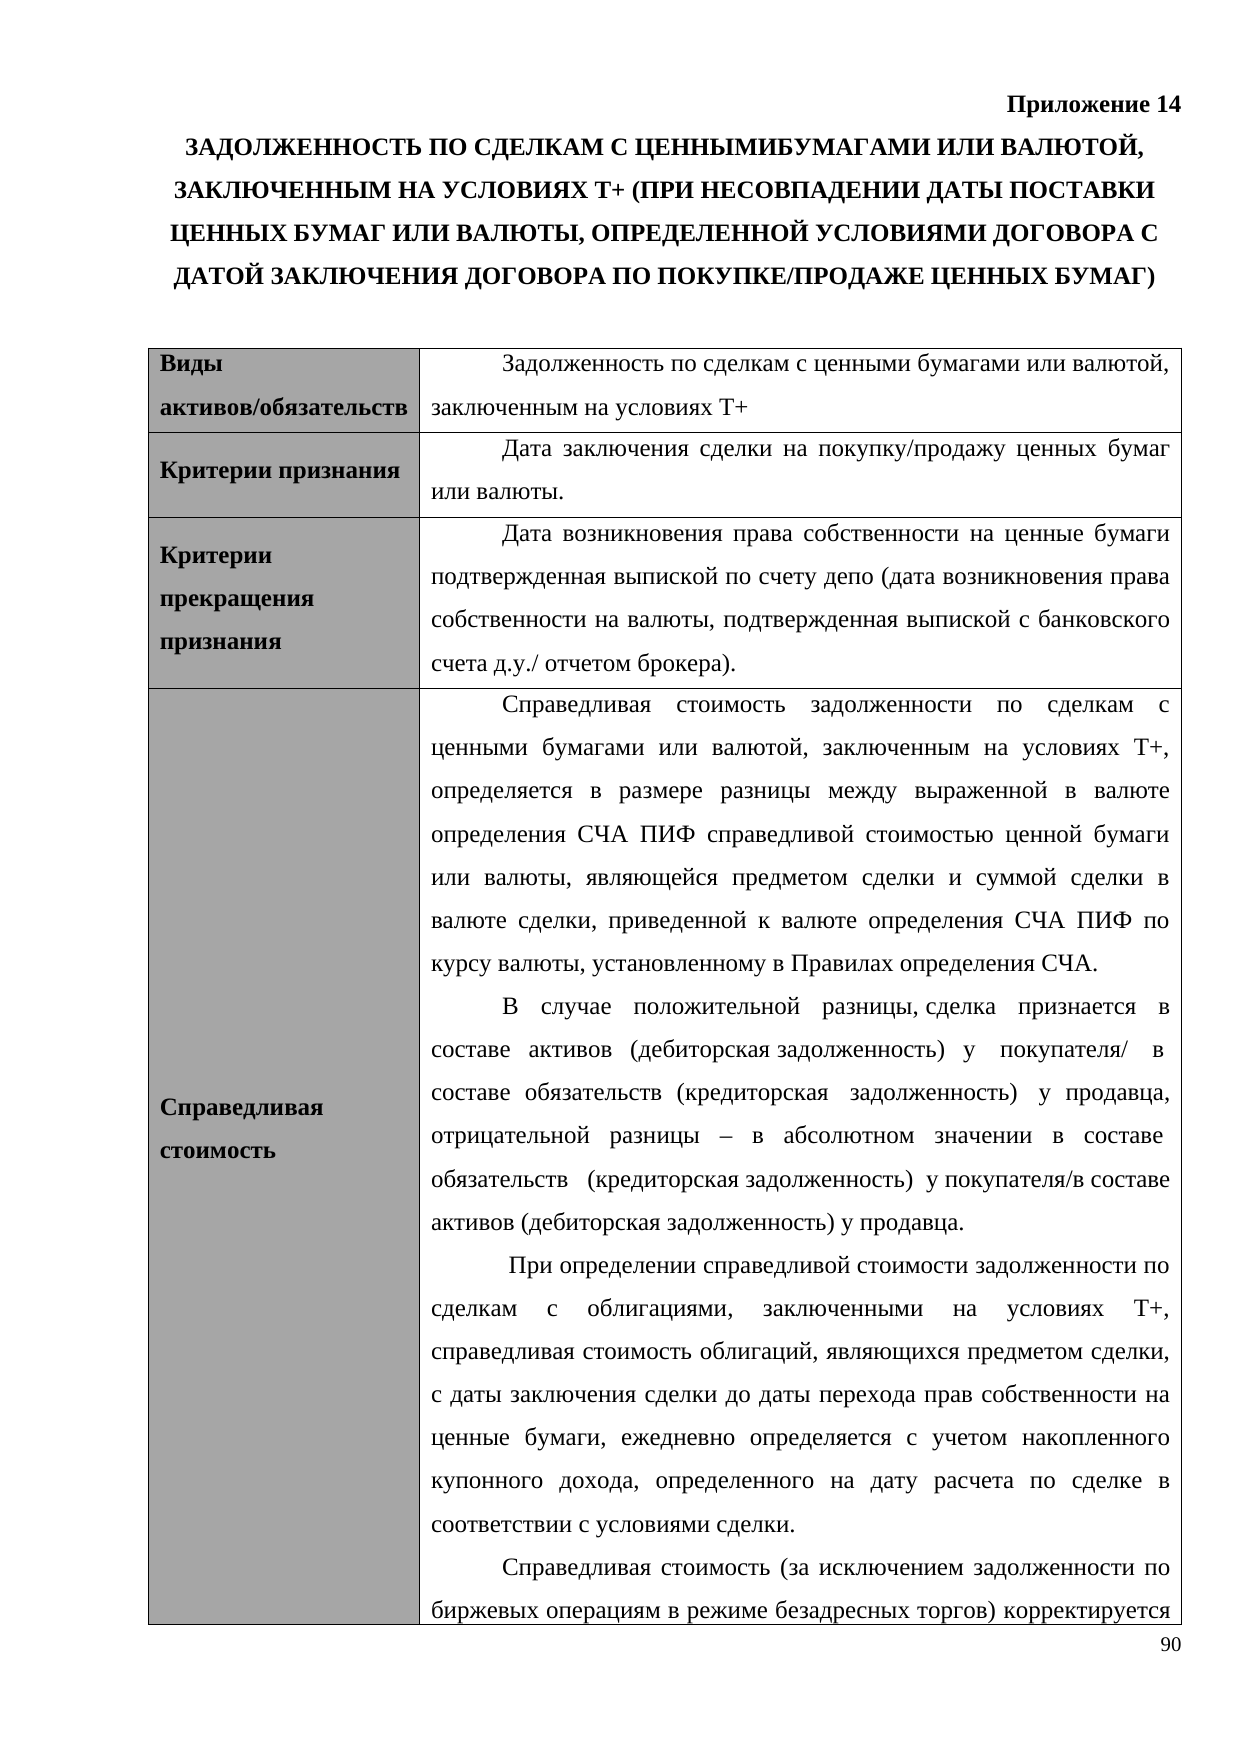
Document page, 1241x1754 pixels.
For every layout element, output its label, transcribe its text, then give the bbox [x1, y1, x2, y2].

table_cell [149, 689, 419, 1624]
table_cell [420, 689, 1181, 1624]
table_cell Критерии признания [149, 433, 419, 517]
text ЗАДОЛЖЕННОСТЬ ПО СДЕЛКАМ С ЦЕННЫМИБУМАГАМИ ИЛИ ВАЛЮТОЙ, ЗАКЛЮЧЕННЫМ НА УСЛОВИЯХ Т+ (ПРИ НЕСОВПАДЕНИИ ДАТЫ ПОСТАВКИ ЦЕННЫХ БУМАГ ИЛИ ВАЛЮТЫ, ОПРЕДЕЛЕННОЙ УСЛОВИЯМИ ДОГОВОРА С ДАТОЙ ЗАКЛЮЧЕНИЯ ДОГОВОРА ПО ПОКУПКЕ/ПРОДАЖЕ ЦЕННЫХ БУМАГ) [148, 132, 1181, 290]
table_header Виды активов/обязательств [149, 349, 419, 432]
table_cell Дата заключения сделки на покупку/продажу ценных бумаг или валюты. [420, 433, 1181, 517]
table_cell Критерии прекращения признания [149, 518, 419, 688]
text Приложение 14 [148, 89, 1181, 117]
table_header Задолженность по сделкам с ценными бумагами или валютой, заключенным на условиях Т+ [420, 349, 1181, 432]
table_cell Дата возникновения права собственности на ценные бумаги подтвержденная выпиской по счету депо (дата возникновения права собственности на валюты, подтвержденная выпиской с банковского счета д.у./ отчетом брокера). [420, 518, 1181, 688]
